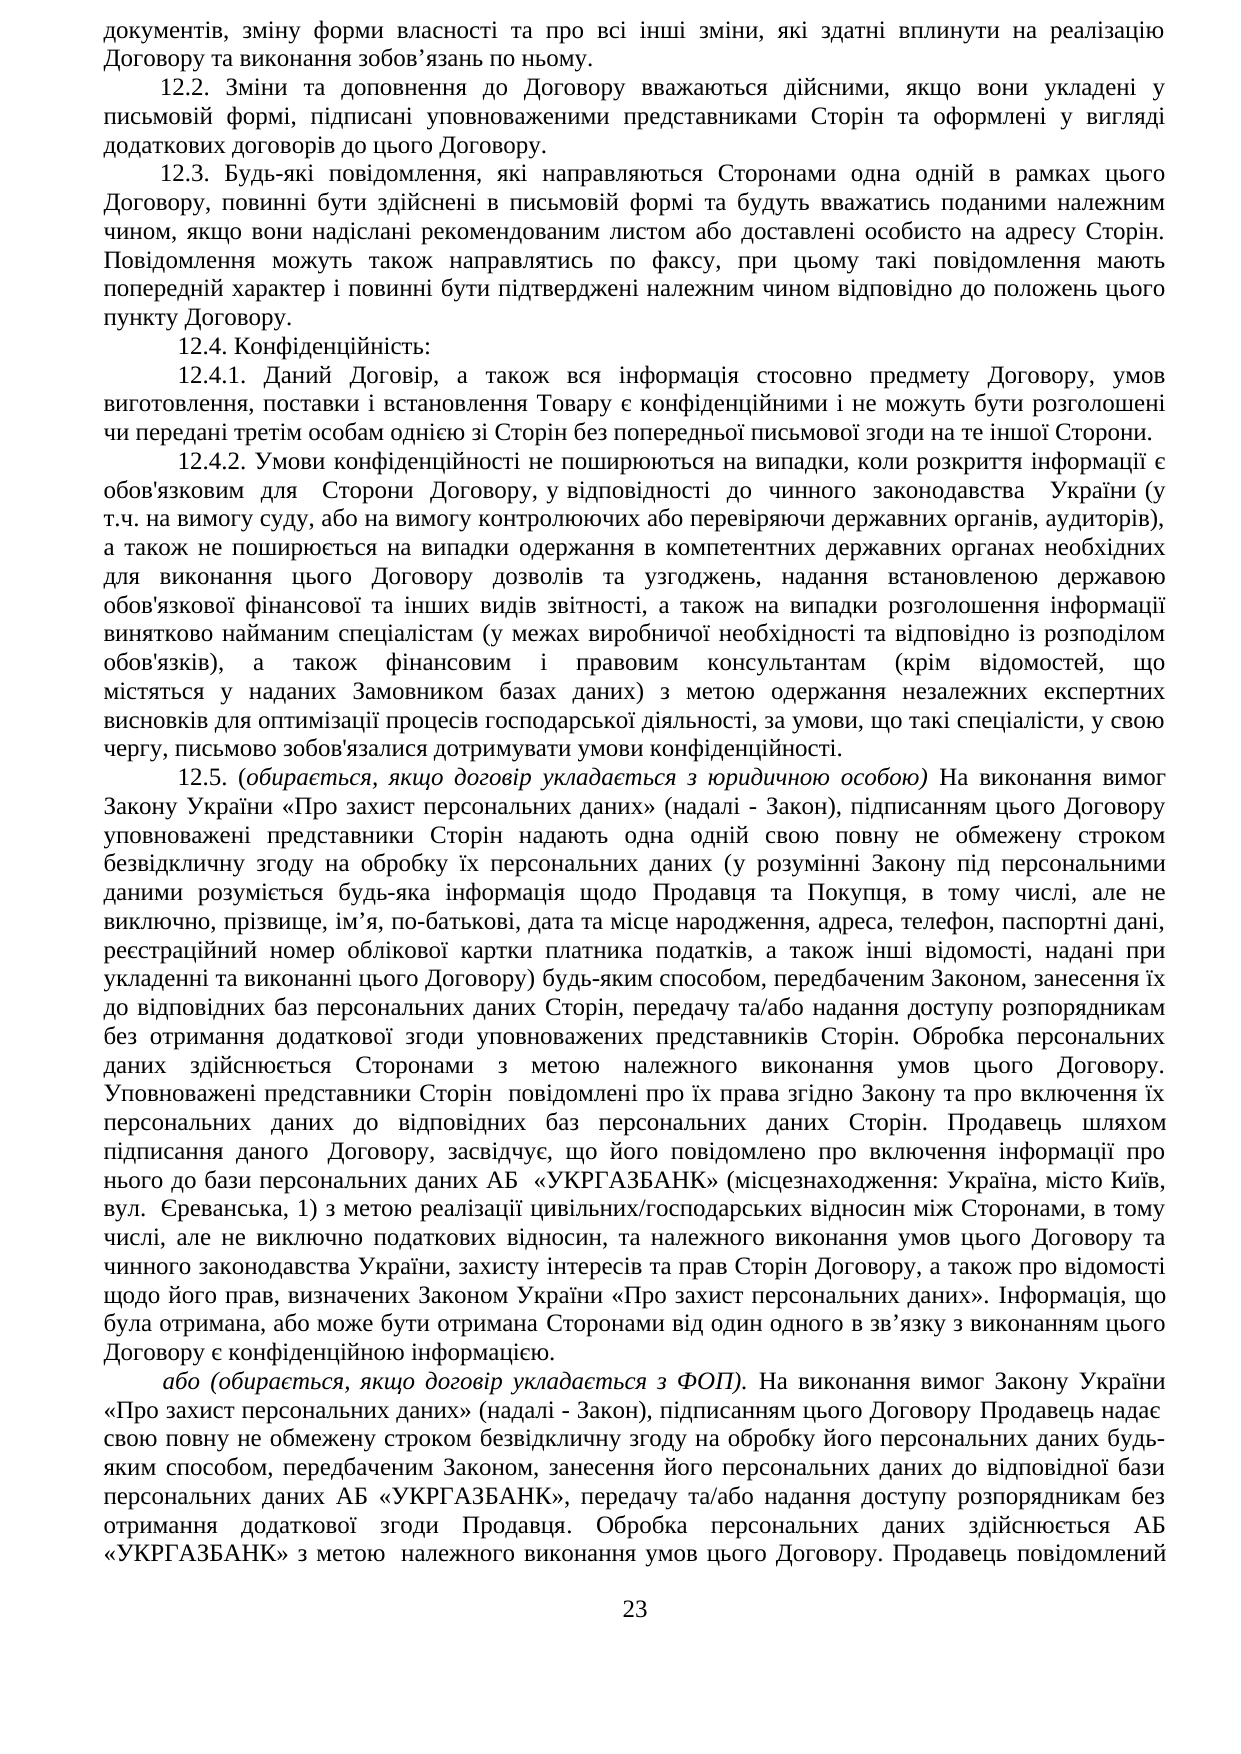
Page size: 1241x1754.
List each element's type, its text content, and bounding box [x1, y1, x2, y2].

text 12.4.1. Даний Договір, а також вся інформація стосовно предмету Договору, умов виготовлення, поставки і встановлення Товару є конфіденційними і не можуть бути розголошені чи передані третім особам однією зі Сторін без попередньої письмової згоди на те іншої Сторони. [103, 360, 1167, 446]
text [103, 15, 1166, 72]
text 12.4.2. Умови конфіденційності не поширюються на випадки, коли розкриття інформації є обов'язковим для Сторони Договору, у відповідності до чинного законодавства України (у т.ч. на вимогу суду, або на вимогу контролюючих або перевіряючи державних органів, аудиторів), а також не поширюється на випадки одержання в компетентних державних органах необхідних для виконання цього Договору дозволів та узгоджень, надання встановленою державою обов'язкової фінансової та інших видів звітності, а також на випадки розголошення інформації винятково найманим спеціалістам (у межах виробничої необхідності та відповідно із розподілом обов'язків), а також фінансовим і правовим консультантам (крім відомостей, що містяться у наданих Замовником базах даних) з метою одержання незалежних експертних висновків для оптимізації процесів господарської діяльності, за умови, що такі спеціалісти, у свою чергу, письмово зобов'язалися дотримувати умови конфіденційності. [103, 446, 1167, 762]
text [103, 1366, 1166, 1567]
text 12.4. Конфіденційність: [103, 331, 1167, 360]
text 12.5. (обирається, якщо договір укладається з юридичною особою) На виконання вимог Закону України «Про захист персональних даних» (надалі - Закон), підписанням цього Договору уповноважені представники Сторін надають одна одній свою повну не обмежену строком безвідкличну згоду на обробку їх персональних даних (у розумінні Закону під персональними даними розуміється будь-яка інформація щодо Продавця та Покупця, в тому числі, але не виключно, прізвище, ім’я, по-батькові, дата та місце народження, адреса, телефон, паспортні дані, реєстраційний номер облікової картки платника податків, а також інші відомості, надані при укладенні та виконанні цього Договору) будь-яким способом, передбаченим Законом, занесення їх до відповідних баз персональних даних Сторін, передачу та/або надання доступу розпорядникам без отримання додаткової згоди уповноважених представників Сторін. Обробка персональних даних здійснюється Сторонами з метою належного виконання умов цього Договору. Уповноважені представники Сторін повідомлені про їх права згідно Закону та про включення їх персональних даних до відповідних баз персональних даних Сторін. Продавець шляхом підписання даного Договору, засвідчує, що його повідомлено про включення інформації про нього до бази персональних даних АБ «УКРГАЗБАНК» (місцезнаходження: Україна, місто Київ, вул. Єреванська, 1) з метою реалізації цивільних/господарських відносин між Сторонами, в тому числі, але не виключно податкових відносин, та належного виконання умов цього Договору та чинного законодавства України, захисту інтересів та прав Сторін Договору, а також про відомості щодо його прав, визначених Законом України «Про захист персональних даних». Інформація, що була отримана, або може бути отримана Сторонами від один одного в зв’язку з виконанням цього Договору є конфіденційною інформацією. [103, 762, 1166, 1366]
text 12.2. Зміни та доповнення до Договору вважаються дійсними, якщо вони укладені у письмовій формі, підписані уповноваженими представниками Сторін та оформлені у вигляді додаткових договорів до цього Договору. [103, 72, 1166, 158]
text 12.3. Будь-які повідомлення, які направляються Сторонами одна одній в рамках цього Договору, повинні бути здійснені в письмовій формі та будуть вважатись поданими належним чином, якщо вони надіслані рекомендованим листом або доставлені особисто на адресу Сторін. Повідомлення можуть також направлятись по факсу, при цьому такі повідомлення мають попередній характер і повинні бути підтверджені належним чином відповідно до положень цього пункту Договору. [103, 158, 1166, 331]
